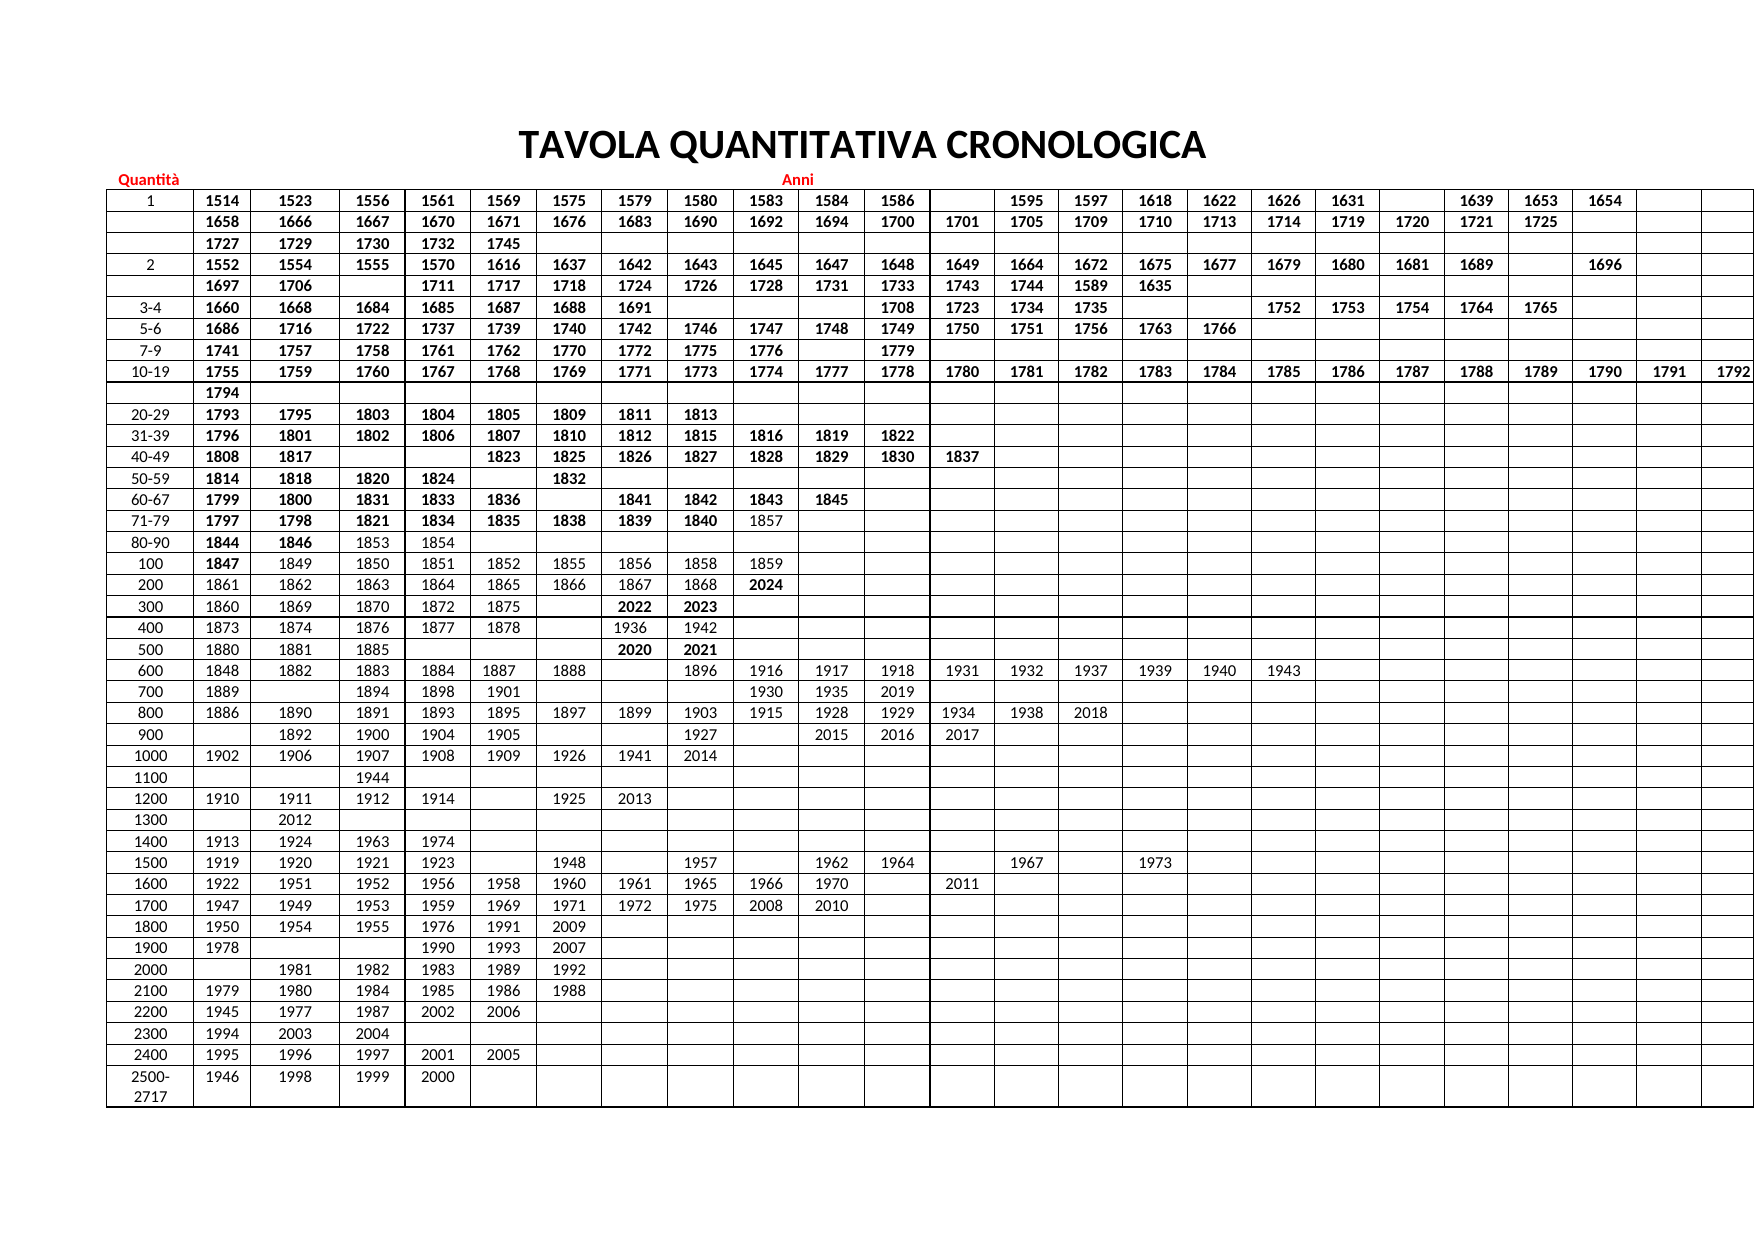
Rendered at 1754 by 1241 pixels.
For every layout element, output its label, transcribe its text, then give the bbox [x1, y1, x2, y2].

table_cell 2013 [602, 788, 667, 808]
table_cell [865, 1066, 929, 1106]
table_cell [602, 468, 667, 488]
table_cell [537, 724, 601, 744]
table_cell [602, 938, 667, 958]
table_cell [799, 404, 864, 424]
table_cell [1059, 575, 1122, 595]
table_cell [1059, 681, 1122, 702]
table_cell [537, 831, 601, 851]
table_cell [1637, 980, 1701, 1001]
table_cell [1123, 831, 1187, 851]
table_cell [251, 938, 339, 958]
table_cell [865, 916, 929, 937]
table_cell [799, 810, 864, 830]
table_cell 1986 [471, 980, 536, 1001]
table_cell [865, 618, 929, 638]
table_cell 1763 [1123, 319, 1187, 339]
table_cell 1710 [1123, 212, 1187, 232]
table_cell 2019 [865, 681, 929, 702]
table_cell [1380, 1002, 1444, 1022]
table_cell [995, 1066, 1058, 1106]
table_cell [1702, 852, 1753, 873]
table_cell [107, 233, 193, 253]
table_cell 1721 [1445, 212, 1508, 232]
table_cell [1637, 724, 1701, 744]
table_cell 1835 [471, 511, 536, 531]
table_cell [1637, 1023, 1701, 1043]
table_cell [799, 596, 864, 616]
table_cell [1637, 340, 1701, 360]
table_cell [602, 660, 667, 680]
table_cell [1188, 916, 1251, 937]
table_cell [1188, 383, 1251, 403]
table_cell [1637, 1002, 1701, 1022]
table_cell 1671 [471, 212, 536, 232]
table_cell [1445, 532, 1508, 552]
table_cell 1739 [471, 319, 536, 339]
table_cell 1874 [251, 618, 339, 638]
table_cell [799, 468, 864, 488]
table_cell [668, 681, 733, 702]
table_cell [734, 233, 798, 253]
table_cell [1380, 938, 1444, 958]
table_cell [1445, 660, 1508, 680]
table_cell 1872 [406, 596, 470, 616]
table_cell [865, 831, 929, 851]
table_cell 1679 [1252, 254, 1315, 275]
table_cell [602, 852, 667, 873]
table_cell [1445, 618, 1508, 638]
table_cell [1637, 468, 1701, 488]
table_cell [1059, 596, 1122, 616]
table_cell [1702, 425, 1753, 446]
table_cell 1873 [194, 618, 250, 638]
table_cell 1890 [251, 703, 339, 723]
table_cell [1637, 297, 1701, 317]
table_cell [1059, 959, 1122, 979]
table_cell 1500 [107, 852, 193, 873]
table_cell 1914 [406, 788, 470, 808]
table_cell [1637, 425, 1701, 446]
table_cell [1573, 959, 1636, 979]
table_cell 1947 [194, 895, 250, 915]
table_cell [1509, 511, 1572, 531]
table_cell [1316, 852, 1379, 873]
table_cell [931, 383, 994, 403]
table_cell [1252, 959, 1315, 979]
table_cell [1445, 852, 1508, 873]
table_cell [1059, 916, 1122, 937]
table_cell [865, 938, 929, 958]
table_cell 1773 [668, 361, 733, 381]
table_cell [931, 1045, 994, 1065]
table_cell [668, 1066, 733, 1106]
table_cell [1380, 831, 1444, 851]
table_cell [1445, 767, 1508, 787]
table_cell [1252, 1045, 1315, 1065]
table_cell 1772 [602, 340, 667, 360]
text Quantità Anni [118, 169, 1606, 189]
table_cell [668, 1002, 733, 1022]
table_cell [1123, 1066, 1187, 1106]
table_cell [1252, 746, 1315, 766]
table_cell 1878 [471, 618, 536, 638]
table_cell [799, 788, 864, 808]
table_cell [1188, 511, 1251, 531]
table_cell [1380, 788, 1444, 808]
table_cell [1188, 1023, 1251, 1043]
table_cell [1573, 703, 1636, 723]
table_cell [602, 233, 667, 253]
table_cell 31-39 [107, 425, 193, 446]
table_cell [865, 575, 929, 595]
table_cell 1862 [251, 575, 339, 595]
table_cell 1898 [406, 681, 470, 702]
table_cell [995, 959, 1058, 979]
table_cell [1188, 1045, 1251, 1065]
table_cell [1702, 404, 1753, 424]
table_cell 1697 [194, 276, 250, 296]
table_cell [799, 297, 864, 317]
table_cell [1380, 639, 1444, 659]
table_cell [799, 916, 864, 937]
table_cell 1934 [931, 703, 994, 723]
table_cell [799, 746, 864, 766]
table_cell [1509, 489, 1572, 509]
table_cell [1702, 660, 1753, 680]
table_cell 1724 [602, 276, 667, 296]
table_cell 1847 [194, 553, 250, 574]
table_cell [1123, 788, 1187, 808]
table_cell 1779 [865, 340, 929, 360]
table_cell [668, 233, 733, 253]
table_cell 1762 [471, 340, 536, 360]
table_cell [1637, 703, 1701, 723]
table_cell 1778 [865, 361, 929, 381]
table_cell [865, 1023, 929, 1043]
table_cell 1825 [537, 447, 601, 467]
table_cell [799, 1066, 864, 1106]
table_cell 1838 [537, 511, 601, 531]
table_cell 1946 [194, 1066, 250, 1106]
table_cell [602, 1023, 667, 1043]
table_cell 1801 [251, 425, 339, 446]
table_cell [1573, 831, 1636, 851]
table_cell [1252, 233, 1315, 253]
table_cell [1059, 746, 1122, 766]
table_cell [931, 639, 994, 659]
table_cell [1252, 724, 1315, 744]
table_cell 1589 [1059, 276, 1122, 296]
table_cell [931, 916, 994, 937]
table_cell 1667 [340, 212, 404, 232]
table_cell 40-49 [107, 447, 193, 467]
table_cell [1509, 468, 1572, 488]
table_cell [668, 788, 733, 808]
table_cell [931, 1002, 994, 1022]
table_cell [865, 980, 929, 1001]
table_cell 600 [107, 660, 193, 680]
table_cell 1844 [194, 532, 250, 552]
table_cell [1637, 660, 1701, 680]
table_cell 1827 [668, 447, 733, 467]
table_cell [602, 916, 667, 937]
table_cell [1123, 425, 1187, 446]
table_cell [1380, 895, 1444, 915]
table_cell 1897 [537, 703, 601, 723]
table_cell 2018 [1059, 703, 1122, 723]
table_cell [1123, 639, 1187, 659]
table_cell [1702, 447, 1753, 467]
table_cell [1380, 810, 1444, 830]
table_header 1622 [1188, 190, 1251, 211]
table_cell 1921 [340, 852, 404, 873]
table_cell [668, 938, 733, 958]
table_cell [1380, 724, 1444, 744]
table_cell 1804 [406, 404, 470, 424]
table_cell [1637, 767, 1701, 787]
table_cell 1687 [471, 297, 536, 317]
table_header 1580 [668, 190, 733, 211]
table_cell 1666 [251, 212, 339, 232]
table_cell [1445, 276, 1508, 296]
table_cell [1380, 511, 1444, 531]
table_cell [1509, 831, 1572, 851]
table_cell [799, 532, 864, 552]
table_cell 1732 [406, 233, 470, 253]
table_cell [1252, 681, 1315, 702]
table_cell [995, 425, 1058, 446]
table_cell [1059, 532, 1122, 552]
table_cell [865, 596, 929, 616]
table_cell [1445, 895, 1508, 915]
table_cell 1746 [668, 319, 733, 339]
table_cell 20-29 [107, 404, 193, 424]
table_cell [1445, 916, 1508, 937]
table_cell [995, 724, 1058, 744]
table_cell 2400 [107, 1045, 193, 1065]
table_cell 1875 [471, 596, 536, 616]
table_cell [1445, 596, 1508, 616]
table_cell [1573, 916, 1636, 937]
table_cell [1509, 724, 1572, 744]
table_cell [537, 1023, 601, 1043]
table_cell [1573, 1066, 1636, 1106]
table_cell [995, 596, 1058, 616]
table_cell 1400 [107, 831, 193, 851]
table_cell [1637, 319, 1701, 339]
table_cell 1826 [602, 447, 667, 467]
table_cell [1702, 959, 1753, 979]
table_cell 1891 [340, 703, 404, 723]
table_cell 1893 [406, 703, 470, 723]
table_cell 100 [107, 553, 193, 574]
table_cell [1188, 468, 1251, 488]
table_cell [1702, 681, 1753, 702]
table_cell [799, 1002, 864, 1022]
table_cell 1994 [194, 1023, 250, 1043]
table_header 1523 [251, 190, 339, 211]
table_cell [1380, 319, 1444, 339]
table_cell [799, 553, 864, 574]
table_cell [1445, 1066, 1508, 1106]
table_cell [1509, 639, 1572, 659]
table_cell [1252, 468, 1315, 488]
table_cell 2300 [107, 1023, 193, 1043]
table_cell 1733 [865, 276, 929, 296]
table_cell [1702, 788, 1753, 808]
table_cell 1789 [1509, 361, 1572, 381]
table_cell 2006 [471, 1002, 536, 1022]
table_cell 1793 [194, 404, 250, 424]
table_cell [194, 959, 250, 979]
table_cell [1123, 404, 1187, 424]
table_cell 1754 [1380, 297, 1444, 317]
table_cell [1509, 447, 1572, 467]
table_cell 900 [107, 724, 193, 744]
table_cell 1984 [340, 980, 404, 1001]
table_cell [1380, 681, 1444, 702]
table_cell [668, 297, 733, 317]
table_cell [734, 404, 798, 424]
table_cell 1943 [1252, 660, 1315, 680]
table_cell [1316, 489, 1379, 509]
table_cell [1123, 959, 1187, 979]
table_cell 1809 [537, 404, 601, 424]
table_cell 2008 [734, 895, 798, 915]
table_cell 1950 [194, 916, 250, 937]
table_cell [1380, 383, 1444, 403]
table_cell 1756 [1059, 319, 1122, 339]
table_cell [602, 959, 667, 979]
table_cell 1854 [406, 532, 470, 552]
table_cell 1816 [734, 425, 798, 446]
table_cell 1969 [471, 895, 536, 915]
table_cell [1573, 340, 1636, 360]
table_cell 1901 [471, 681, 536, 702]
table_cell 1680 [1316, 254, 1379, 275]
table_cell 1869 [251, 596, 339, 616]
table_cell [1188, 297, 1251, 317]
table_cell [602, 831, 667, 851]
table_cell 1863 [340, 575, 404, 595]
table_cell 1729 [251, 233, 339, 253]
table_cell [1509, 1023, 1572, 1043]
table_cell [799, 233, 864, 253]
table_cell 2024 [734, 575, 798, 595]
table_cell [1637, 212, 1701, 232]
table_cell 1759 [251, 361, 339, 381]
table_cell [602, 767, 667, 787]
table_cell 1963 [340, 831, 404, 851]
table_cell [1059, 639, 1122, 659]
table_cell [1123, 297, 1187, 317]
table_cell [1573, 297, 1636, 317]
table_cell [931, 489, 994, 509]
table_header 1569 [471, 190, 536, 211]
table_cell [1445, 468, 1508, 488]
table_cell [602, 383, 667, 403]
table_header 1626 [1252, 190, 1315, 211]
table_cell 1970 [799, 874, 864, 894]
table_cell [471, 383, 536, 403]
table_cell [107, 383, 193, 403]
table_cell [1509, 874, 1572, 894]
table_cell [406, 1023, 470, 1043]
table_cell 1800 [251, 489, 339, 509]
table_cell [668, 468, 733, 488]
table_cell [799, 340, 864, 360]
table_cell [1252, 852, 1315, 873]
table_cell [1573, 980, 1636, 1001]
table_cell [1252, 425, 1315, 446]
table_cell [471, 468, 536, 488]
table_cell 1945 [194, 1002, 250, 1022]
table_cell [734, 938, 798, 958]
table_cell [865, 788, 929, 808]
table_cell 1908 [406, 746, 470, 766]
table_cell [1123, 618, 1187, 638]
table_cell [1123, 746, 1187, 766]
table_cell [1702, 553, 1753, 574]
table_cell 1925 [537, 788, 601, 808]
table_cell [1188, 788, 1251, 808]
table_cell [931, 959, 994, 979]
table_cell 1987 [340, 1002, 404, 1022]
table_cell 1685 [406, 297, 470, 317]
table_cell 1952 [340, 874, 404, 894]
table_cell [1316, 874, 1379, 894]
table_cell [1188, 767, 1251, 787]
table_cell [734, 767, 798, 787]
table_cell 1784 [1188, 361, 1251, 381]
table_cell [1316, 895, 1379, 915]
table_cell [865, 532, 929, 552]
table_cell 2005 [471, 1045, 536, 1065]
table_cell [1188, 746, 1251, 766]
table_cell 1824 [406, 468, 470, 488]
table_cell 2003 [251, 1023, 339, 1043]
table_cell 1971 [537, 895, 601, 915]
table_cell 1887 [471, 660, 536, 680]
table_cell [1509, 810, 1572, 830]
table_cell [1702, 618, 1753, 638]
table_cell 1677 [1188, 254, 1251, 275]
table_cell [865, 233, 929, 253]
table_cell 2011 [931, 874, 994, 894]
table_cell 1716 [251, 319, 339, 339]
table_cell 1929 [865, 703, 929, 723]
table_cell 1757 [251, 340, 339, 360]
table_cell 1840 [668, 511, 733, 531]
table_cell [1380, 703, 1444, 723]
table_cell 2016 [865, 724, 929, 744]
table_cell [734, 1023, 798, 1043]
table_cell 1999 [340, 1066, 404, 1106]
table_cell [1188, 276, 1251, 296]
table_cell 71-79 [107, 511, 193, 531]
table_cell 1907 [340, 746, 404, 766]
table_cell [1509, 254, 1572, 275]
table_cell [1316, 788, 1379, 808]
table_cell 1718 [537, 276, 601, 296]
table_cell [1509, 1045, 1572, 1065]
table_cell 1996 [251, 1045, 339, 1065]
table_header 1575 [537, 190, 601, 211]
table_cell 1980 [251, 980, 339, 1001]
table_cell [1702, 532, 1753, 552]
table_cell [734, 959, 798, 979]
table_cell 1709 [1059, 212, 1122, 232]
table_cell 1743 [931, 276, 994, 296]
table_cell 1554 [251, 254, 339, 275]
table_header [931, 190, 994, 211]
table_cell 1734 [995, 297, 1058, 317]
table_cell 1764 [1445, 297, 1508, 317]
table_cell 1909 [471, 746, 536, 766]
table_cell [1123, 703, 1187, 723]
table_cell 1886 [194, 703, 250, 723]
table_cell 1811 [602, 404, 667, 424]
table_cell 1753 [1316, 297, 1379, 317]
table_cell [1316, 1002, 1379, 1022]
table_cell [1380, 1066, 1444, 1106]
table_cell 2500-2717 [107, 1066, 193, 1106]
table_cell [1252, 447, 1315, 467]
table_cell 1960 [537, 874, 601, 894]
table_cell 1821 [340, 511, 404, 531]
table_cell [1188, 810, 1251, 830]
table_cell [1380, 980, 1444, 1001]
table_cell 1848 [194, 660, 250, 680]
table_cell [1123, 1023, 1187, 1043]
table_cell [995, 1023, 1058, 1043]
table_cell [995, 810, 1058, 830]
table_cell [1123, 447, 1187, 467]
table_cell 1949 [251, 895, 339, 915]
table_cell [1637, 916, 1701, 937]
table_cell [107, 276, 193, 296]
table_cell [1509, 1002, 1572, 1022]
table_cell 1720 [1380, 212, 1444, 232]
table_cell [734, 916, 798, 937]
table_cell [995, 233, 1058, 253]
table_cell 1765 [1509, 297, 1572, 317]
table_cell 1906 [251, 746, 339, 766]
table_cell [799, 959, 864, 979]
table_cell [734, 788, 798, 808]
table_cell [1702, 212, 1753, 232]
table_header 1514 [194, 190, 250, 211]
table_cell [1252, 874, 1315, 894]
table_cell [1188, 447, 1251, 467]
table_cell [602, 980, 667, 1001]
table_cell [799, 767, 864, 787]
table_cell [995, 788, 1058, 808]
table_cell [995, 532, 1058, 552]
table_cell [1702, 468, 1753, 488]
table_cell [471, 1023, 536, 1043]
table_cell [995, 511, 1058, 531]
table_cell [1380, 959, 1444, 979]
table_cell [931, 1023, 994, 1043]
table_cell [1123, 575, 1187, 595]
table_cell 1830 [865, 447, 929, 467]
table_cell [537, 233, 601, 253]
table_cell [1573, 1045, 1636, 1065]
table_cell [1188, 639, 1251, 659]
table_cell [931, 575, 994, 595]
table_cell [1188, 575, 1251, 595]
table_cell 1959 [406, 895, 470, 915]
table_cell 1794 [194, 383, 250, 403]
table_cell [1380, 767, 1444, 787]
table_cell [1509, 1066, 1572, 1106]
table_cell [1059, 425, 1122, 446]
table_cell [931, 681, 994, 702]
table_cell [1252, 788, 1315, 808]
table_cell [1637, 618, 1701, 638]
table_cell [1702, 1066, 1753, 1106]
table_cell [865, 639, 929, 659]
table_cell [1702, 895, 1753, 915]
table_cell 1670 [406, 212, 470, 232]
table_cell [1316, 681, 1379, 702]
table_cell 1855 [537, 553, 601, 574]
table_cell [1316, 404, 1379, 424]
table_cell 1744 [995, 276, 1058, 296]
table_cell [1188, 703, 1251, 723]
table_cell 1768 [471, 361, 536, 381]
table_cell [1573, 575, 1636, 595]
table_cell 1745 [471, 233, 536, 253]
table_cell [1316, 511, 1379, 531]
table_cell [1637, 1045, 1701, 1065]
table_cell 1771 [602, 361, 667, 381]
table_cell [194, 724, 250, 744]
table_cell [865, 810, 929, 830]
table_cell [1059, 383, 1122, 403]
table_cell [1252, 767, 1315, 787]
table_cell 1770 [537, 340, 601, 360]
table_cell [995, 746, 1058, 766]
table_cell [995, 618, 1058, 638]
table_cell 1810 [537, 425, 601, 446]
table_cell [1316, 1066, 1379, 1106]
table_cell [1702, 938, 1753, 958]
table_cell 1787 [1380, 361, 1444, 381]
table_cell [931, 404, 994, 424]
table_cell 800 [107, 703, 193, 723]
table_cell [1702, 916, 1753, 937]
table_cell [995, 980, 1058, 1001]
table_cell [1509, 276, 1572, 296]
table_cell 1932 [995, 660, 1058, 680]
table_cell [995, 575, 1058, 595]
table_cell 2012 [251, 810, 339, 830]
table_cell [1123, 1002, 1187, 1022]
table_cell 1926 [537, 746, 601, 766]
table_cell [340, 383, 404, 403]
table_cell [471, 810, 536, 830]
table_cell [799, 938, 864, 958]
table_cell [995, 681, 1058, 702]
table_cell 1837 [931, 447, 994, 467]
table_cell [1380, 618, 1444, 638]
table_cell 1774 [734, 361, 798, 381]
table_cell 1649 [931, 254, 994, 275]
table_cell [1316, 425, 1379, 446]
table_cell 1942 [668, 618, 733, 638]
table_cell 1696 [1573, 254, 1636, 275]
table_cell [1445, 1023, 1508, 1043]
table_cell [1445, 724, 1508, 744]
table_cell [406, 383, 470, 403]
table_cell [995, 767, 1058, 787]
table_cell [1380, 916, 1444, 937]
table_cell [865, 383, 929, 403]
table_cell [537, 596, 601, 616]
table_cell [1637, 553, 1701, 574]
table_cell 1700 [865, 212, 929, 232]
table_cell [1445, 788, 1508, 808]
table_cell 1865 [471, 575, 536, 595]
table_cell 2002 [406, 1002, 470, 1022]
table_cell [1509, 340, 1572, 360]
table_cell [1445, 233, 1508, 253]
table_cell 1922 [194, 874, 250, 894]
table_cell 1747 [734, 319, 798, 339]
table_cell 1852 [471, 553, 536, 574]
table_cell [734, 639, 798, 659]
table_cell [1188, 874, 1251, 894]
table_cell 1940 [1188, 660, 1251, 680]
table_cell [931, 938, 994, 958]
table_cell [865, 895, 929, 915]
table_cell [734, 1002, 798, 1022]
table_cell [1316, 319, 1379, 339]
table_cell 2010 [799, 895, 864, 915]
table_cell [1702, 767, 1753, 787]
table_cell [1316, 447, 1379, 467]
table_cell [1316, 810, 1379, 830]
table_cell [1702, 831, 1753, 851]
table_cell 2007 [537, 938, 601, 958]
table_cell 2004 [340, 1023, 404, 1043]
table_cell [1316, 831, 1379, 851]
table_cell 1717 [471, 276, 536, 296]
table_cell [734, 596, 798, 616]
table_cell 1681 [1380, 254, 1444, 275]
table_cell [1573, 425, 1636, 446]
table_cell [1188, 404, 1251, 424]
table_cell [931, 596, 994, 616]
table_cell [1252, 618, 1315, 638]
table_cell 1989 [471, 959, 536, 979]
table_cell 1915 [734, 703, 798, 723]
table_cell [1059, 852, 1122, 873]
table_cell [1445, 639, 1508, 659]
table_cell [1252, 1023, 1315, 1043]
table_cell 1792 [1702, 361, 1753, 381]
table_cell [1316, 276, 1379, 296]
table_cell 1806 [406, 425, 470, 446]
table_header 1597 [1059, 190, 1122, 211]
table_cell [668, 916, 733, 937]
table_cell 1748 [799, 319, 864, 339]
table_cell [1637, 254, 1701, 275]
table_cell 1752 [1252, 297, 1315, 317]
table_cell [1316, 596, 1379, 616]
table_cell 2014 [668, 746, 733, 766]
table_cell 1766 [1188, 319, 1251, 339]
table_cell [1637, 852, 1701, 873]
table_cell [734, 1045, 798, 1065]
table_cell 1775 [668, 340, 733, 360]
table_cell [1059, 1023, 1122, 1043]
table_cell 1751 [995, 319, 1058, 339]
table_cell 1570 [406, 254, 470, 275]
table_cell [1509, 938, 1572, 958]
table_cell 700 [107, 681, 193, 702]
table_cell 50-59 [107, 468, 193, 488]
table_cell 5-6 [107, 319, 193, 339]
table_cell [1316, 575, 1379, 595]
table_cell [1573, 319, 1636, 339]
table_cell [194, 810, 250, 830]
table_cell [1573, 874, 1636, 894]
table_cell [1059, 618, 1122, 638]
table_cell [1252, 383, 1315, 403]
table_cell 1799 [194, 489, 250, 509]
table_cell [1637, 489, 1701, 509]
table_cell [1509, 233, 1572, 253]
table_cell [1637, 276, 1701, 296]
table_cell [1188, 532, 1251, 552]
table_cell [995, 831, 1058, 851]
table_cell [1316, 724, 1379, 744]
table_cell [251, 681, 339, 702]
table_cell [931, 831, 994, 851]
table_cell 2000 [406, 1066, 470, 1106]
table_cell 1812 [602, 425, 667, 446]
table_cell [1123, 489, 1187, 509]
table_cell 2017 [931, 724, 994, 744]
table_cell [406, 639, 470, 659]
table_header 1586 [865, 190, 929, 211]
table_cell [1509, 681, 1572, 702]
table_cell [1509, 319, 1572, 339]
table_cell 1884 [406, 660, 470, 680]
table_cell [471, 767, 536, 787]
table_cell [1702, 233, 1753, 253]
table_cell 1860 [194, 596, 250, 616]
table_cell [1573, 938, 1636, 958]
table_cell 1905 [471, 724, 536, 744]
table_cell [1188, 980, 1251, 1001]
table_cell 1868 [668, 575, 733, 595]
table_cell 1803 [340, 404, 404, 424]
table_cell 1781 [995, 361, 1058, 381]
table_cell [1316, 660, 1379, 680]
table_cell [1445, 703, 1508, 723]
table_cell [931, 618, 994, 638]
table_cell [1509, 596, 1572, 616]
table_cell [251, 383, 339, 403]
table_cell 1708 [865, 297, 929, 317]
table_cell [1059, 938, 1122, 958]
table_cell [1445, 980, 1508, 1001]
table_cell [1316, 639, 1379, 659]
table_cell [471, 639, 536, 659]
table_cell [995, 938, 1058, 958]
table_cell [1252, 980, 1315, 1001]
table_cell 1977 [251, 1002, 339, 1022]
table_cell [1637, 895, 1701, 915]
table_cell 1692 [734, 212, 798, 232]
table_cell [1637, 746, 1701, 766]
table_header 1595 [995, 190, 1058, 211]
table_cell [471, 532, 536, 552]
table_cell 1100 [107, 767, 193, 787]
table_cell 1660 [194, 297, 250, 317]
table_cell [1252, 703, 1315, 723]
table_cell [1059, 831, 1122, 851]
table_cell [1509, 532, 1572, 552]
table_cell [1123, 511, 1187, 531]
table_cell [1445, 575, 1508, 595]
table_cell [1573, 447, 1636, 467]
table_cell 1896 [668, 660, 733, 680]
table_cell [1380, 874, 1444, 894]
table_cell 1802 [340, 425, 404, 446]
table_cell 1676 [537, 212, 601, 232]
table_cell 1894 [340, 681, 404, 702]
table_cell 1672 [1059, 254, 1122, 275]
table_cell [799, 511, 864, 531]
table_cell [1059, 767, 1122, 787]
table_cell [865, 489, 929, 509]
table_cell [995, 895, 1058, 915]
table_cell 2020 [602, 639, 667, 659]
table_cell [1059, 511, 1122, 531]
table_cell [1059, 788, 1122, 808]
table_cell 1859 [734, 553, 798, 574]
table_cell 1769 [537, 361, 601, 381]
table_cell [1380, 233, 1444, 253]
table_cell 1648 [865, 254, 929, 275]
table_cell 1876 [340, 618, 404, 638]
table_cell [1509, 703, 1572, 723]
table_cell [471, 1066, 536, 1106]
table_cell 1795 [251, 404, 339, 424]
table_cell 1857 [734, 511, 798, 531]
table_cell 1828 [734, 447, 798, 467]
table_cell 1997 [340, 1045, 404, 1065]
table_cell [406, 767, 470, 787]
table_cell 1939 [1123, 660, 1187, 680]
table_cell 1714 [1252, 212, 1315, 232]
table_cell 1834 [406, 511, 470, 531]
table_cell 1846 [251, 532, 339, 552]
table_cell [668, 383, 733, 403]
table_cell [1637, 532, 1701, 552]
table_cell 1988 [537, 980, 601, 1001]
table_cell [1252, 639, 1315, 659]
table_cell 1910 [194, 788, 250, 808]
table_cell [602, 810, 667, 830]
table_cell 1684 [340, 297, 404, 317]
table_cell [1573, 746, 1636, 766]
table_cell 1900 [107, 938, 193, 958]
table_cell [1059, 1066, 1122, 1106]
table_cell 1807 [471, 425, 536, 446]
table_cell [1252, 916, 1315, 937]
table_cell [799, 1023, 864, 1043]
table_cell [668, 810, 733, 830]
table_cell 1782 [1059, 361, 1122, 381]
table_cell 1829 [799, 447, 864, 467]
table_cell [1380, 276, 1444, 296]
table_cell 1797 [194, 511, 250, 531]
table_cell [602, 1066, 667, 1106]
table_cell [1637, 681, 1701, 702]
table_cell 1723 [931, 297, 994, 317]
table_cell [1123, 874, 1187, 894]
table_cell [1509, 383, 1572, 403]
table_cell 1973 [1123, 852, 1187, 873]
table_cell [734, 383, 798, 403]
table_cell 60-67 [107, 489, 193, 509]
table_cell [1252, 938, 1315, 958]
table_cell 1645 [734, 254, 798, 275]
table_cell [865, 1045, 929, 1065]
table_cell [1445, 681, 1508, 702]
table_cell 1924 [251, 831, 339, 851]
table_cell [1316, 959, 1379, 979]
table_cell [799, 383, 864, 403]
table_cell [1252, 575, 1315, 595]
table_cell 1941 [602, 746, 667, 766]
table_cell [1637, 447, 1701, 467]
table_cell 1853 [340, 532, 404, 552]
table_cell [1573, 660, 1636, 680]
table_cell 1974 [406, 831, 470, 851]
table_cell 1936 [602, 618, 667, 638]
table_cell 1643 [668, 254, 733, 275]
table_cell [1123, 1045, 1187, 1065]
table_cell 1713 [1188, 212, 1251, 232]
table_cell [865, 511, 929, 531]
table_cell [668, 1023, 733, 1043]
table_cell 1722 [340, 319, 404, 339]
table_cell [1316, 618, 1379, 638]
table_cell [734, 724, 798, 744]
table_cell [1573, 895, 1636, 915]
table_cell [1188, 681, 1251, 702]
table_cell [1573, 276, 1636, 296]
table_cell [1059, 233, 1122, 253]
table_cell 1938 [995, 703, 1058, 723]
table_cell [1509, 959, 1572, 979]
table_cell 1919 [194, 852, 250, 873]
table_cell 7-9 [107, 340, 193, 360]
table_cell [1573, 233, 1636, 253]
table_cell [1445, 810, 1508, 830]
table_cell [1316, 1023, 1379, 1043]
table_header 1556 [340, 190, 404, 211]
table_cell [865, 404, 929, 424]
table_cell [602, 532, 667, 552]
table_cell 1957 [668, 852, 733, 873]
table_cell [1702, 575, 1753, 595]
table_cell 1742 [602, 319, 667, 339]
table_cell 1822 [865, 425, 929, 446]
table_cell [1702, 276, 1753, 296]
table_cell 1555 [340, 254, 404, 275]
table_cell [995, 874, 1058, 894]
table_cell [107, 212, 193, 232]
table_cell [1445, 447, 1508, 467]
table_cell [406, 810, 470, 830]
table_cell [1509, 553, 1572, 574]
table_cell 1993 [471, 938, 536, 958]
table_cell [931, 553, 994, 574]
table_cell [1252, 511, 1315, 531]
table_cell 1953 [340, 895, 404, 915]
table_cell [537, 767, 601, 787]
table_cell [1702, 639, 1753, 659]
table_cell [1316, 703, 1379, 723]
table_cell [1637, 639, 1701, 659]
table_cell [1123, 468, 1187, 488]
table_cell [602, 724, 667, 744]
table_cell 300 [107, 596, 193, 616]
table_cell [1380, 746, 1444, 766]
table_header 1654 [1573, 190, 1636, 211]
table_cell 1749 [865, 319, 929, 339]
table_cell [995, 489, 1058, 509]
table_cell 1982 [340, 959, 404, 979]
table_cell [1316, 233, 1379, 253]
table_cell 2 [107, 254, 193, 275]
table_cell [1509, 425, 1572, 446]
table_cell 1849 [251, 553, 339, 574]
table_cell [668, 959, 733, 979]
table_cell [1316, 340, 1379, 360]
table_header [1637, 190, 1701, 211]
table_cell [1059, 810, 1122, 830]
table_cell 1975 [668, 895, 733, 915]
table_cell [1252, 1002, 1315, 1022]
table_header 1639 [1445, 190, 1508, 211]
table_cell 1951 [251, 874, 339, 894]
table_cell [1252, 895, 1315, 915]
table_cell 1800 [107, 916, 193, 937]
table_cell 1911 [251, 788, 339, 808]
table_cell [1445, 746, 1508, 766]
table_cell [1123, 340, 1187, 360]
table_cell [1573, 468, 1636, 488]
table_cell [1573, 767, 1636, 787]
table_cell [537, 1002, 601, 1022]
table_cell 1675 [1123, 254, 1187, 275]
table_cell [995, 404, 1058, 424]
table_cell [406, 447, 470, 467]
table_cell 1856 [602, 553, 667, 574]
table_cell [1702, 703, 1753, 723]
table_cell [1059, 724, 1122, 744]
table_cell [1573, 724, 1636, 744]
table_cell [1509, 746, 1572, 766]
table_cell 1686 [194, 319, 250, 339]
table_cell [1702, 724, 1753, 744]
table_header 1618 [1123, 190, 1187, 211]
table_cell [1252, 489, 1315, 509]
table_cell [471, 831, 536, 851]
table_header 1584 [799, 190, 864, 211]
table_cell 1931 [931, 660, 994, 680]
table_cell 1930 [734, 681, 798, 702]
table_cell [1252, 1066, 1315, 1106]
table_cell [931, 852, 994, 873]
table_cell [1702, 874, 1753, 894]
table_cell 1902 [194, 746, 250, 766]
table_cell [1188, 233, 1251, 253]
table_cell 1985 [406, 980, 470, 1001]
table_cell 400 [107, 618, 193, 638]
table_cell 1694 [799, 212, 864, 232]
table_cell [1509, 980, 1572, 1001]
table_cell [1445, 831, 1508, 851]
table_cell 1741 [194, 340, 250, 360]
table_cell [1059, 447, 1122, 467]
table_cell 1937 [1059, 660, 1122, 680]
table_cell 1882 [251, 660, 339, 680]
table_cell [1380, 660, 1444, 680]
table_cell [602, 681, 667, 702]
table_cell [1380, 447, 1444, 467]
table_cell 1955 [340, 916, 404, 937]
table_cell 1832 [537, 468, 601, 488]
table_cell [1637, 511, 1701, 531]
table_cell [865, 468, 929, 488]
table_cell 2100 [107, 980, 193, 1001]
table_cell [1509, 767, 1572, 787]
table_cell [931, 895, 994, 915]
table_cell [1252, 532, 1315, 552]
table_cell [1123, 916, 1187, 937]
table_cell [1316, 767, 1379, 787]
table_cell [1509, 852, 1572, 873]
table_cell [1509, 788, 1572, 808]
table_cell 1726 [668, 276, 733, 296]
table_cell [1316, 553, 1379, 574]
table_cell [1316, 468, 1379, 488]
table_cell [1445, 319, 1508, 339]
table_cell [995, 340, 1058, 360]
table_cell 1843 [734, 489, 798, 509]
table_cell 1818 [251, 468, 339, 488]
table_cell [865, 959, 929, 979]
table_header 1579 [602, 190, 667, 211]
table_cell 1913 [194, 831, 250, 851]
table_cell 1841 [602, 489, 667, 509]
table_cell [1123, 810, 1187, 830]
table_cell [1252, 810, 1315, 830]
table_cell [931, 340, 994, 360]
table_cell [1445, 938, 1508, 958]
table_cell [1445, 874, 1508, 894]
table_cell [931, 511, 994, 531]
table_cell 1750 [931, 319, 994, 339]
table_cell 1851 [406, 553, 470, 574]
table_cell [1380, 489, 1444, 509]
table_cell 2000 [107, 959, 193, 979]
table_cell [1188, 938, 1251, 958]
table_cell [1380, 1045, 1444, 1065]
table_cell [734, 852, 798, 873]
table_cell [1573, 596, 1636, 616]
table_cell [1509, 916, 1572, 937]
table_cell [865, 553, 929, 574]
table_cell [1445, 340, 1508, 360]
table_cell [668, 1045, 733, 1065]
table_cell [194, 767, 250, 787]
table_cell 1552 [194, 254, 250, 275]
table_cell 2022 [602, 596, 667, 616]
table_cell [537, 532, 601, 552]
table_cell 1861 [194, 575, 250, 595]
table_cell [1573, 810, 1636, 830]
table_cell 1600 [107, 874, 193, 894]
table_cell 1200 [107, 788, 193, 808]
table_cell 1845 [799, 489, 864, 509]
table_cell 1664 [995, 254, 1058, 275]
table_cell [1316, 916, 1379, 937]
table_cell [1702, 1045, 1753, 1065]
table_cell [734, 831, 798, 851]
table_cell [1573, 383, 1636, 403]
table_cell [931, 746, 994, 766]
table_cell 1820 [340, 468, 404, 488]
table_cell [1380, 425, 1444, 446]
table_cell 500 [107, 639, 193, 659]
table_cell [1637, 596, 1701, 616]
table_cell [1573, 618, 1636, 638]
table_header 1583 [734, 190, 798, 211]
table_cell [1380, 468, 1444, 488]
table_cell 1923 [406, 852, 470, 873]
table_cell [1316, 938, 1379, 958]
table_cell [865, 874, 929, 894]
table_cell [1188, 1002, 1251, 1022]
table_cell [1509, 575, 1572, 595]
table_cell [1123, 767, 1187, 787]
table_cell [995, 468, 1058, 488]
table_header [1380, 190, 1444, 211]
table_cell [1702, 319, 1753, 339]
table_cell [1188, 831, 1251, 851]
table_cell 1805 [471, 404, 536, 424]
table_cell [1123, 383, 1187, 403]
table_cell [799, 1045, 864, 1065]
table_cell [865, 1002, 929, 1022]
table_cell 1740 [537, 319, 601, 339]
table_cell 1731 [799, 276, 864, 296]
table_cell 1786 [1316, 361, 1379, 381]
table_cell [1702, 596, 1753, 616]
table_cell 1954 [251, 916, 339, 937]
table_cell [734, 297, 798, 317]
table_cell [537, 618, 601, 638]
table_cell [537, 681, 601, 702]
table_cell [1445, 553, 1508, 574]
table_cell [1059, 404, 1122, 424]
table_cell [668, 532, 733, 552]
table_cell 1642 [602, 254, 667, 275]
table_header [1702, 190, 1753, 211]
table_cell [1059, 980, 1122, 1001]
table_cell 1842 [668, 489, 733, 509]
table_cell [865, 746, 929, 766]
table_cell [1123, 938, 1187, 958]
table_cell [734, 532, 798, 552]
table_cell 1701 [931, 212, 994, 232]
table_cell [1702, 1023, 1753, 1043]
table_cell 1998 [251, 1066, 339, 1106]
table_cell 1790 [1573, 361, 1636, 381]
table_cell [995, 383, 1058, 403]
table_cell [1252, 319, 1315, 339]
table_cell [1702, 254, 1753, 275]
table_cell 1785 [1252, 361, 1315, 381]
table_cell 1727 [194, 233, 250, 253]
table_cell 1761 [406, 340, 470, 360]
table_cell 1944 [340, 767, 404, 787]
table_cell 1783 [1123, 361, 1187, 381]
table_cell [1702, 1002, 1753, 1022]
table_cell [931, 980, 994, 1001]
table_cell 1995 [194, 1045, 250, 1065]
table_cell 1979 [194, 980, 250, 1001]
table_cell [1509, 404, 1572, 424]
table_cell 1992 [537, 959, 601, 979]
table_cell [1573, 532, 1636, 552]
table_cell [1573, 1023, 1636, 1043]
table_cell [1316, 1045, 1379, 1065]
table_header 1 [107, 190, 193, 211]
table_cell [995, 1002, 1058, 1022]
table_cell 1831 [340, 489, 404, 509]
table_cell [1059, 489, 1122, 509]
table_cell [1059, 1002, 1122, 1022]
table_cell [931, 532, 994, 552]
table_cell 1927 [668, 724, 733, 744]
table_cell 1839 [602, 511, 667, 531]
table_cell 1688 [537, 297, 601, 317]
table_cell 1883 [340, 660, 404, 680]
table_cell 1689 [1445, 254, 1508, 275]
table_cell [1702, 746, 1753, 766]
table_cell 1730 [340, 233, 404, 253]
table_cell 1758 [340, 340, 404, 360]
table_cell [734, 1066, 798, 1106]
table_cell 1912 [340, 788, 404, 808]
table_cell [1380, 340, 1444, 360]
table_cell 1735 [1059, 297, 1122, 317]
table_cell 1867 [602, 575, 667, 595]
table_cell [1316, 532, 1379, 552]
table_cell 1967 [995, 852, 1058, 873]
table_cell [1188, 340, 1251, 360]
table_cell [1573, 553, 1636, 574]
table_cell [1445, 404, 1508, 424]
table_cell [1637, 575, 1701, 595]
table_cell [931, 788, 994, 808]
table_cell [1252, 340, 1315, 360]
table_cell [1637, 788, 1701, 808]
table_cell [1059, 553, 1122, 574]
table_cell [1509, 895, 1572, 915]
table_cell [1445, 959, 1508, 979]
table_cell 1711 [406, 276, 470, 296]
table_cell [1702, 489, 1753, 509]
table_cell [1059, 340, 1122, 360]
table_cell 1788 [1445, 361, 1508, 381]
table_cell [537, 1066, 601, 1106]
table_cell 1961 [602, 874, 667, 894]
table_cell 1904 [406, 724, 470, 744]
table_cell [1445, 1002, 1508, 1022]
table_cell 1637 [537, 254, 601, 275]
table_cell [1637, 1066, 1701, 1106]
table_cell [1123, 681, 1187, 702]
table_cell [1637, 959, 1701, 979]
table_cell 2015 [799, 724, 864, 744]
table_cell 1776 [734, 340, 798, 360]
table_cell [1702, 980, 1753, 1001]
table_cell [1637, 938, 1701, 958]
table_cell [1252, 596, 1315, 616]
table_cell 10-19 [107, 361, 193, 381]
table_cell [865, 767, 929, 787]
table_cell 1935 [799, 681, 864, 702]
table_cell 3-4 [107, 297, 193, 317]
table_cell [1316, 980, 1379, 1001]
table_cell 1635 [1123, 276, 1187, 296]
table_cell 1962 [799, 852, 864, 873]
table_cell [1316, 746, 1379, 766]
table_cell [668, 831, 733, 851]
table_cell 1700 [107, 895, 193, 915]
table_cell [668, 980, 733, 1001]
table_cell [602, 1002, 667, 1022]
table_cell 1900 [340, 724, 404, 744]
table_cell [1445, 1045, 1508, 1065]
table_cell [1380, 532, 1444, 552]
table_cell 1990 [406, 938, 470, 958]
table_cell 1796 [194, 425, 250, 446]
table_cell [1188, 618, 1251, 638]
table_cell [1702, 810, 1753, 830]
table_cell [1188, 553, 1251, 574]
table_cell 1683 [602, 212, 667, 232]
table_cell 1948 [537, 852, 601, 873]
table_cell [1380, 553, 1444, 574]
table_cell [1445, 383, 1508, 403]
table_header 1561 [406, 190, 470, 211]
table_cell [1123, 980, 1187, 1001]
table_cell [995, 916, 1058, 937]
table_cell [799, 831, 864, 851]
table_cell [995, 447, 1058, 467]
table_cell [537, 810, 601, 830]
table_cell [1188, 852, 1251, 873]
table_cell [1380, 1023, 1444, 1043]
table_cell [995, 1045, 1058, 1065]
table_cell [1573, 511, 1636, 531]
table_cell [1573, 1002, 1636, 1022]
table_cell [799, 980, 864, 1001]
table_cell [1059, 874, 1122, 894]
table_cell [1380, 852, 1444, 873]
table_cell [471, 788, 536, 808]
table_cell 80-90 [107, 532, 193, 552]
table_cell 1972 [602, 895, 667, 915]
table_cell [931, 425, 994, 446]
table_cell 1880 [194, 639, 250, 659]
table_cell [1123, 233, 1187, 253]
table_cell [602, 1045, 667, 1065]
table_cell [1188, 724, 1251, 744]
table_cell [1380, 404, 1444, 424]
table_cell [1573, 212, 1636, 232]
table_cell 1823 [471, 447, 536, 467]
table_cell [1380, 575, 1444, 595]
table_cell [1252, 404, 1315, 424]
table_cell 1895 [471, 703, 536, 723]
table_cell 1881 [251, 639, 339, 659]
table_cell 1964 [865, 852, 929, 873]
table_cell 1819 [799, 425, 864, 446]
table_cell [931, 233, 994, 253]
table_cell [340, 447, 404, 467]
table_cell [1637, 404, 1701, 424]
table_cell [1637, 874, 1701, 894]
table_cell [1252, 553, 1315, 574]
table_cell 1616 [471, 254, 536, 275]
table_cell [1637, 233, 1701, 253]
table_cell 1858 [668, 553, 733, 574]
table_cell [1573, 852, 1636, 873]
table_cell 1885 [340, 639, 404, 659]
table_cell 1817 [251, 447, 339, 467]
table_cell [1509, 618, 1572, 638]
table_cell 1728 [734, 276, 798, 296]
table_cell 1956 [406, 874, 470, 894]
table_cell 1899 [602, 703, 667, 723]
table_cell [668, 767, 733, 787]
table_cell 1725 [1509, 212, 1572, 232]
table_cell 200 [107, 575, 193, 595]
table_header 1653 [1509, 190, 1572, 211]
table_cell 1877 [406, 618, 470, 638]
table_cell 1958 [471, 874, 536, 894]
table_cell 1978 [194, 938, 250, 958]
table_cell [1123, 724, 1187, 744]
table_cell [1123, 596, 1187, 616]
table_cell 1889 [194, 681, 250, 702]
table_cell [1380, 596, 1444, 616]
table_cell 1928 [799, 703, 864, 723]
table_cell [1059, 895, 1122, 915]
table_cell 1808 [194, 447, 250, 467]
table_cell [799, 618, 864, 638]
table_cell 1917 [799, 660, 864, 680]
table_cell 1777 [799, 361, 864, 381]
table_cell [1188, 596, 1251, 616]
table_cell [1509, 660, 1572, 680]
table_cell [1188, 1066, 1251, 1106]
table_cell 1918 [865, 660, 929, 680]
table_cell 1836 [471, 489, 536, 509]
table_header 1631 [1316, 190, 1379, 211]
table_cell [340, 276, 404, 296]
table_cell 1981 [251, 959, 339, 979]
table_cell 1966 [734, 874, 798, 894]
table_cell [1702, 511, 1753, 531]
table_cell 1705 [995, 212, 1058, 232]
table_cell [931, 1066, 994, 1106]
table_cell 1813 [668, 404, 733, 424]
table_cell 1760 [340, 361, 404, 381]
table_cell [734, 980, 798, 1001]
table_cell 1706 [251, 276, 339, 296]
table_cell [1059, 468, 1122, 488]
table_cell [1702, 383, 1753, 403]
table_cell 1892 [251, 724, 339, 744]
table_cell 1991 [471, 916, 536, 937]
table_cell [1445, 425, 1508, 446]
table_cell [1702, 340, 1753, 360]
table_cell [1316, 383, 1379, 403]
table_cell [931, 767, 994, 787]
table_cell 1814 [194, 468, 250, 488]
table_cell 1983 [406, 959, 470, 979]
table_cell [734, 468, 798, 488]
table_cell [1637, 810, 1701, 830]
table_cell 1866 [537, 575, 601, 595]
table_cell [1188, 895, 1251, 915]
table_cell [1123, 532, 1187, 552]
table_cell 1767 [406, 361, 470, 381]
table_cell 1815 [668, 425, 733, 446]
table_cell [1637, 383, 1701, 403]
table_cell [251, 767, 339, 787]
table_cell 1870 [340, 596, 404, 616]
table_cell [537, 639, 601, 659]
table_cell [1573, 681, 1636, 702]
table_cell [734, 810, 798, 830]
table_cell [1123, 553, 1187, 574]
table_cell 1719 [1316, 212, 1379, 232]
table_cell [1445, 489, 1508, 509]
table_cell [995, 553, 1058, 574]
text TAVOLA QUANTITATIVA CRONOLOGICA [118, 118, 1606, 169]
table_cell [1573, 489, 1636, 509]
table_cell [1573, 639, 1636, 659]
table_cell [1188, 489, 1251, 509]
table_cell [1059, 1045, 1122, 1065]
table_cell [537, 1045, 601, 1065]
table_cell 1300 [107, 810, 193, 830]
table_cell 1791 [1637, 361, 1701, 381]
table_cell [799, 575, 864, 595]
table_cell 1965 [668, 874, 733, 894]
table_cell 1920 [251, 852, 339, 873]
table_cell 1647 [799, 254, 864, 275]
table_cell 1976 [406, 916, 470, 937]
table_cell 1000 [107, 746, 193, 766]
table_cell [340, 810, 404, 830]
table_cell 1755 [194, 361, 250, 381]
table_cell [734, 746, 798, 766]
table_cell 1864 [406, 575, 470, 595]
table_cell 1780 [931, 361, 994, 381]
table_cell 1691 [602, 297, 667, 317]
table_cell [1445, 511, 1508, 531]
table_cell 1916 [734, 660, 798, 680]
table_cell [734, 618, 798, 638]
table_cell [995, 639, 1058, 659]
table_cell [537, 489, 601, 509]
table_cell 2021 [668, 639, 733, 659]
table_cell 1668 [251, 297, 339, 317]
table_cell 1690 [668, 212, 733, 232]
table_cell [1252, 831, 1315, 851]
table_cell [1252, 276, 1315, 296]
table_cell 1833 [406, 489, 470, 509]
table_cell 1903 [668, 703, 733, 723]
table_cell [1573, 404, 1636, 424]
table_cell [471, 852, 536, 873]
table_cell 1658 [194, 212, 250, 232]
table_cell [1637, 831, 1701, 851]
table_cell 2009 [537, 916, 601, 937]
table_cell 1888 [537, 660, 601, 680]
table_cell 1798 [251, 511, 339, 531]
table_cell 1850 [340, 553, 404, 574]
table_cell [1702, 297, 1753, 317]
table_cell [799, 639, 864, 659]
table_cell 2001 [406, 1045, 470, 1065]
table_cell [931, 810, 994, 830]
table_cell [340, 938, 404, 958]
table_cell 1737 [406, 319, 470, 339]
table_cell [1188, 425, 1251, 446]
table_cell [931, 468, 994, 488]
table_cell [1573, 788, 1636, 808]
table_cell [1188, 959, 1251, 979]
table_cell [537, 383, 601, 403]
table_cell 2200 [107, 1002, 193, 1022]
table_cell [1123, 895, 1187, 915]
table_cell 2023 [668, 596, 733, 616]
